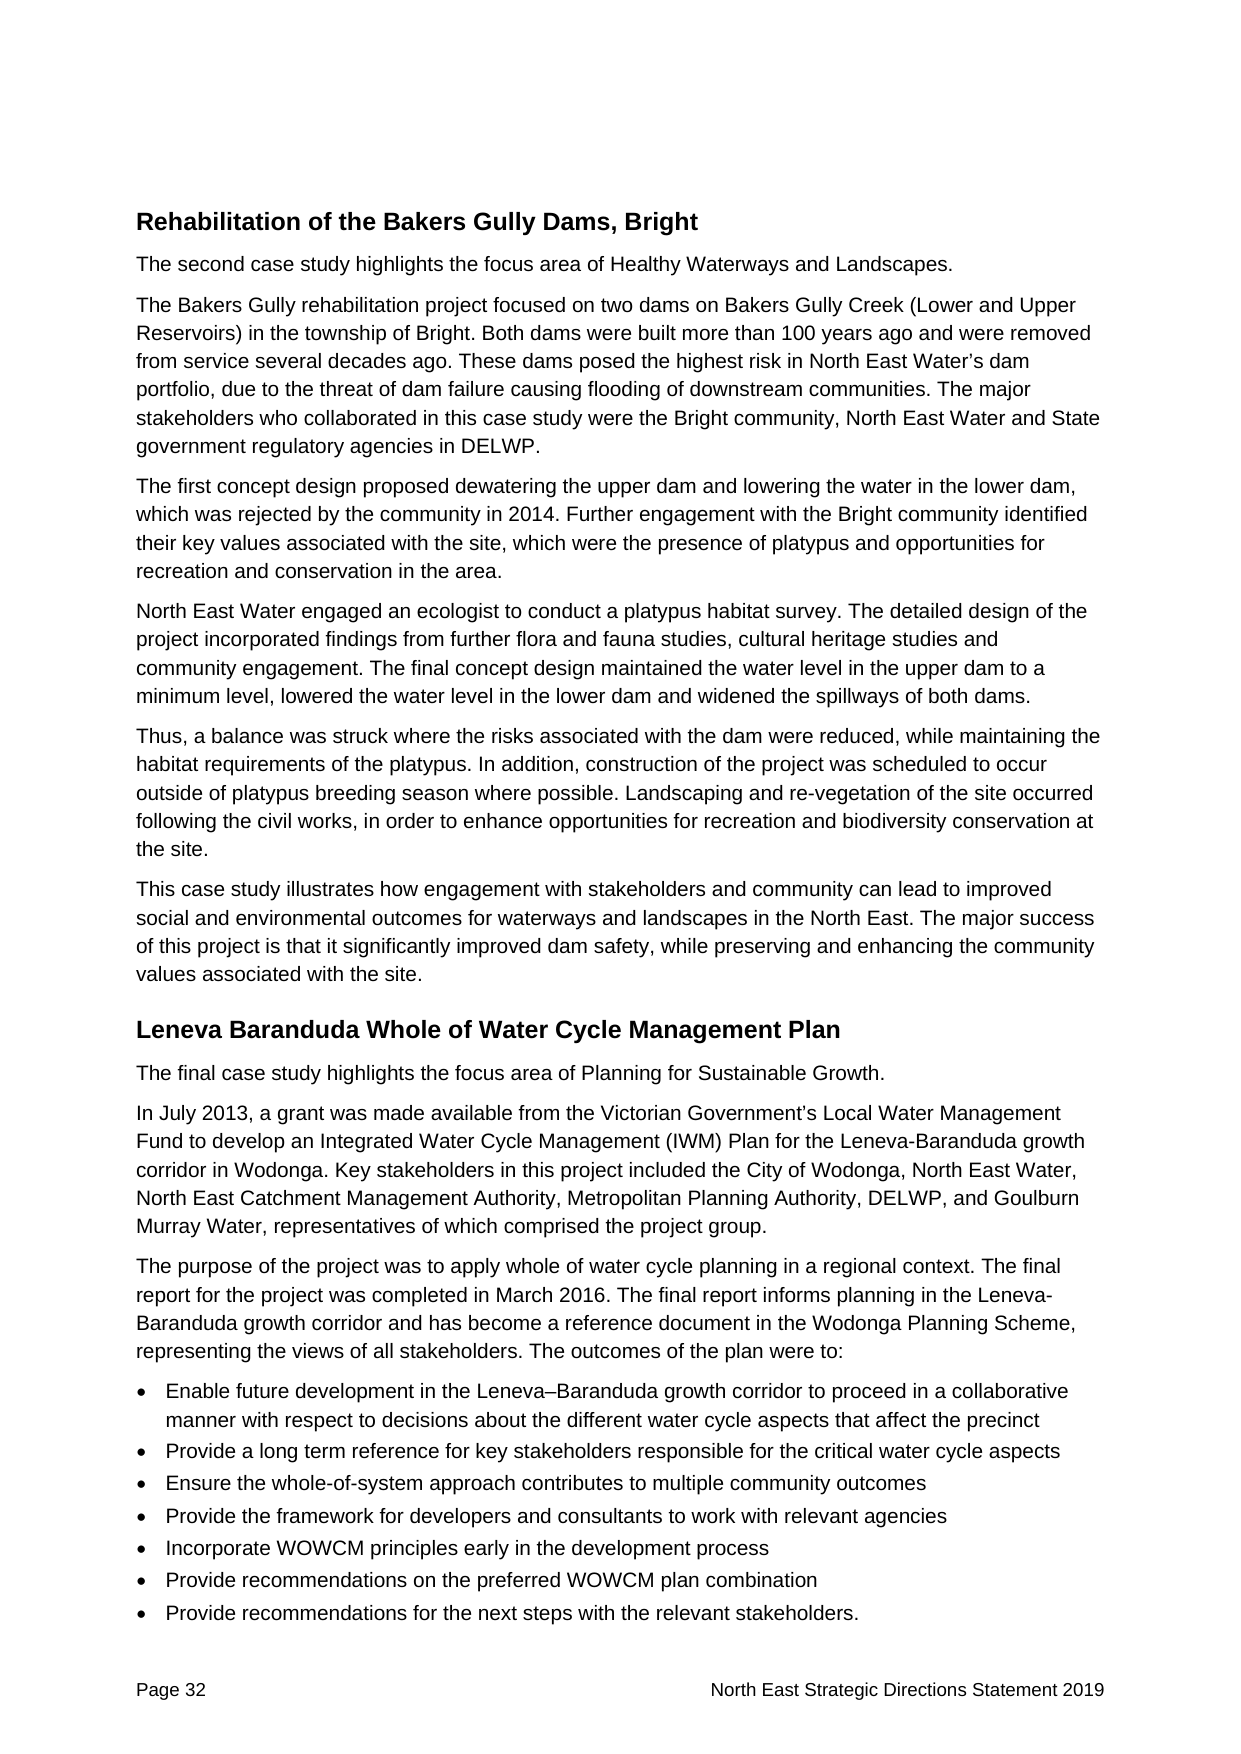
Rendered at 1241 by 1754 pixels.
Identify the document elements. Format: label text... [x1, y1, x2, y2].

text Provide the framework for developers and consultants to work with relevant agencies [136, 1500, 1104, 1528]
text The purpose of the project was to apply whole of water cycle planning in a regional context. The final report for the project was completed in March 2016. The final report informs planning in the Leneva-Baranduda growth corridor and has become a reference document in the Wodonga Planning Scheme, representing the views of all stakeholders. The outcomes of the plan were to: [136, 1250, 1104, 1363]
text The first concept design proposed dewatering the upper dam and lowering the water in the lower dam, which was rejected by the community in 2014. Further engagement with the Bright community identified their key values associated with the site, which were the presence of platypus and opportunities for recreation and conservation in the area. [136, 470, 1104, 582]
subtitle Leneva Baranduda Whole of Water Cycle Management Plan [136, 1015, 1104, 1044]
text The second case study highlights the focus area of Healthy Waterways and Landscapes. [136, 248, 1104, 276]
text The Bakers Gully rehabilitation project focused on two dams on Bakers Gully Creek (Lower and Upper Reservoirs) in the township of Bright. Both dams were built more than 100 years ago and were removed from service several decades ago. These dams posed the highest risk in North East Water’s dam portfolio, due to the threat of dam failure causing flooding of downstream communities. The major stakeholders who collaborated in this case study were the Bright community, North East Water and State government regulatory agencies in DELWP. [136, 289, 1104, 457]
text In July 2013, a grant was made available from the Victorian Government’s Local Water Management Fund to develop an Integrated Water Cycle Management (IWM) Plan for the Leneva-Baranduda growth corridor in Wodonga. Key stakeholders in this project included the City of Wodonga, North East Water, North East Catchment Management Authority, Metropolitan Planning Authority, DELWP, and Goulburn Murray Water, representatives of which comprised the project group. [136, 1097, 1104, 1238]
text The final case study highlights the focus area of Planning for Sustainable Growth. [136, 1056, 1104, 1084]
text Incorporate WOWCM principles early in the development process [136, 1532, 1104, 1561]
text Provide recommendations for the next steps with the relevant stakeholders. [136, 1597, 1104, 1625]
text Provide a long term reference for key stakeholders responsible for the critical water cycle aspects [136, 1436, 1104, 1464]
text Thus, a balance was struck where the risks associated with the dam were reduced, while maintaining the habitat requirements of the platypus. In addition, construction of the project was scheduled to occur outside of platypus breeding season where possible. Landscaping and re-vegetation of the site occurred following the civil works, in order to enhance opportunities for recreation and biodiversity conservation at the site. [136, 720, 1104, 861]
text Provide recommendations on the preferred WOWCM plan combination [136, 1565, 1104, 1593]
text Enable future development in the Leneva–Baranduda growth corridor to proceed in a collaborative manner with respect to decisions about the different water cycle aspects that affect the precinct [136, 1375, 1104, 1431]
text Ensure the whole-of-system approach contributes to multiple community outcomes [136, 1468, 1104, 1496]
text North East Water engaged an ecologist to conduct a platypus habitat survey. The detailed design of the project incorporated findings from further flora and fauna studies, cultural heritage studies and community engagement. The final concept design maintained the water level in the upper dam to a minimum level, lowered the water level in the lower dam and widened the spillways of both dams. [136, 595, 1104, 707]
subtitle Rehabilitation of the Bakers Gully Dams, Bright [136, 206, 1104, 236]
text This case study illustrates how engagement with stakeholders and community can lead to improved social and environmental outcomes for waterways and landscapes in the North East. The major success of this project is that it significantly improved dam safety, while preserving and enhancing the community values associated with the site. [136, 873, 1104, 986]
